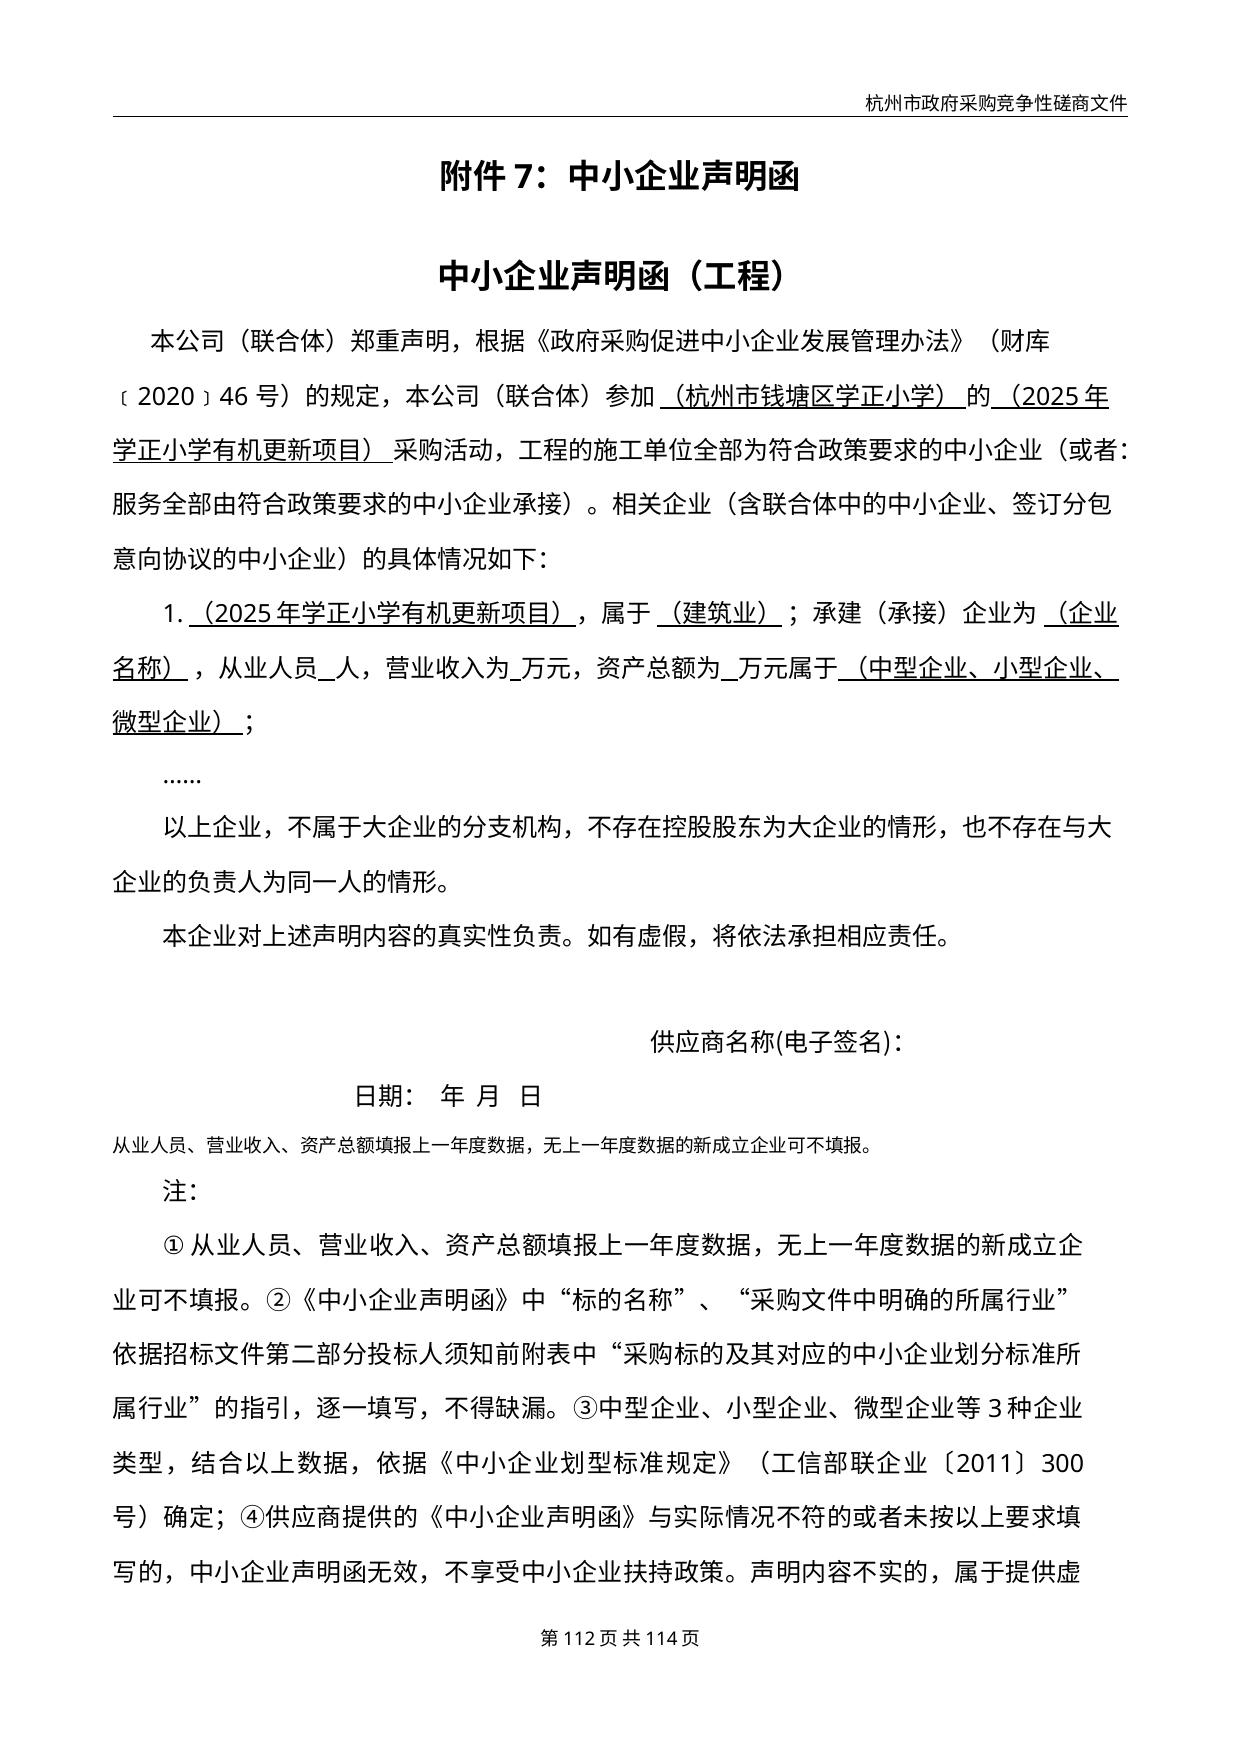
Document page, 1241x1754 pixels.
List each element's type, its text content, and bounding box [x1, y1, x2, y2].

text 附件7：中小企业声明函 [112, 150, 1128, 198]
text 中小企业声明函（工程） [112, 249, 1128, 298]
text 注： [112, 1171, 1084, 1208]
text 供应商名称(电子签名)： [112, 1022, 1128, 1058]
text …… [112, 757, 1128, 791]
text 本公司（联合体）郑重声明，根据《政府采购促进中小企业发展管理办法》（财库﹝2020﹞46 号）的规定，本公司（联合体）参加 （杭州市钱塘区学正小学） 的 （2025年学正小学有机更新项目） 采购活动，工程的施工单位全部为符合政策要求的中小企业（或者：服务全部由符合政策要求的中小企业承接）。相关企业（含联合体中的中小企业、签订分包意向协议的中小企业）的具体情况如下： [112, 322, 1128, 576]
text 以上企业，不属于大企业的分支机构，不存在控股股东为大企业的情形，也不存在与大企业的负责人为同一人的情形。 [112, 808, 1128, 898]
text 1. （2025年学正小学有机更新项目），属于 （建筑业） ；承建（承接）企业为 （企业名称） ，从业人员 人，营业收入为 万元，资产总额为 万元属于 （中型企业、小型企业、微型企业） ； [112, 594, 1128, 739]
text 日期： 年 月 日 [112, 1076, 1128, 1113]
text 从业人员、营业收入、资产总额填报上一年度数据，无上一年度数据的新成立企业可不填报。 [112, 1131, 1128, 1158]
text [112, 1226, 1084, 1588]
text 本企业对上述声明内容的真实性负责。如有虚假，将依法承担相应责任。 [112, 917, 1128, 953]
